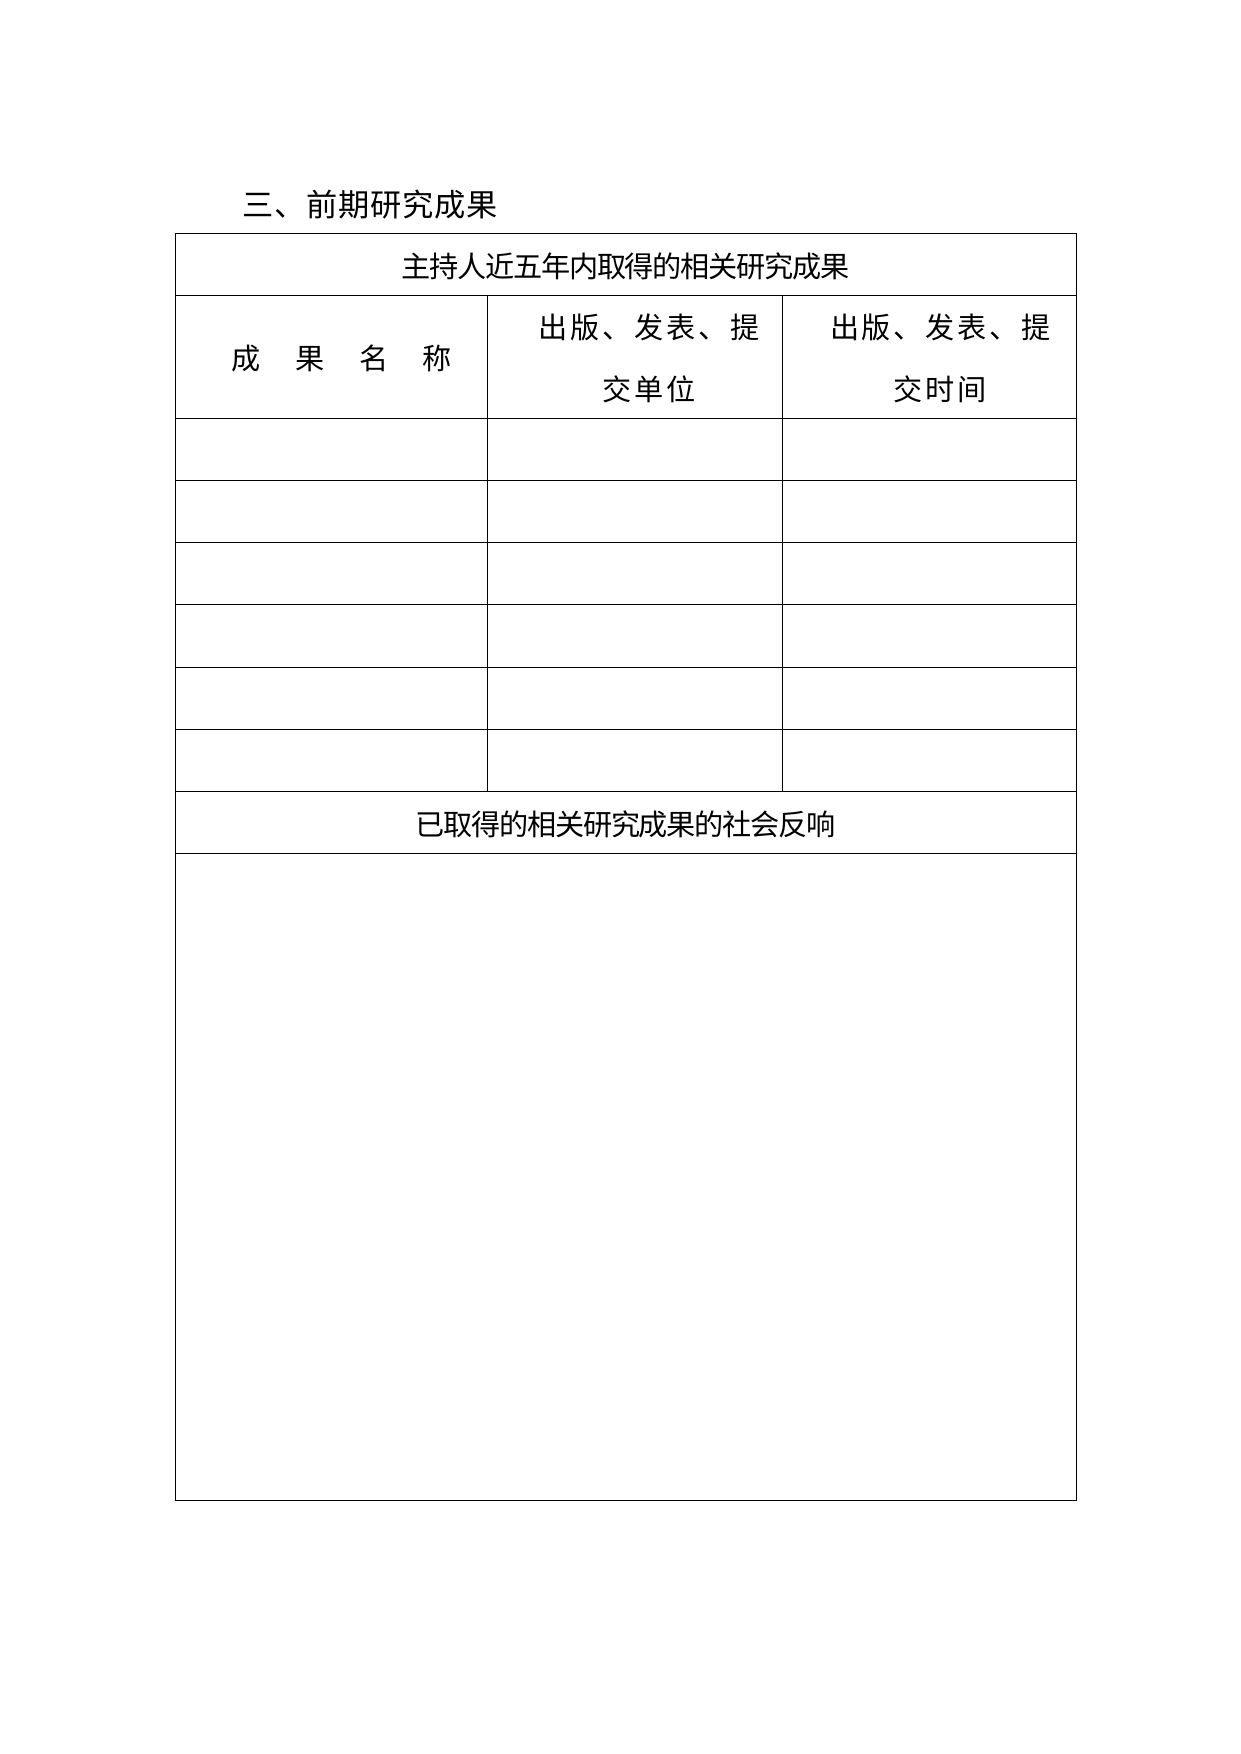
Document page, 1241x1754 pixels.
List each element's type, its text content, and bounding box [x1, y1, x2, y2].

table_cell [783, 605, 1076, 667]
table_cell [783, 668, 1076, 729]
table_cell [176, 543, 487, 604]
table_cell [176, 481, 487, 542]
table_cell 成 果 名 称 [176, 296, 487, 418]
table_cell [488, 605, 782, 667]
table_cell [176, 419, 487, 480]
table_cell [783, 543, 1076, 604]
table_cell [488, 481, 782, 542]
table_cell [783, 419, 1076, 480]
table_cell [488, 730, 782, 791]
table_cell [488, 419, 782, 480]
table_cell [488, 543, 782, 604]
table_cell [783, 481, 1076, 542]
table_cell [176, 730, 487, 791]
table_cell [176, 668, 487, 729]
table_cell 出版、发表、提交时间 [783, 296, 1076, 418]
table_cell [783, 730, 1076, 791]
table_header 主持人近五年内取得的相关研究成果 [176, 234, 1076, 294]
table_cell [176, 605, 487, 667]
text 三、前期研究成果 [178, 172, 1074, 233]
table_cell 出版、发表、提交单位 [488, 296, 782, 418]
table_cell [176, 854, 1076, 1500]
table_cell 已取得的相关研究成果的社会反响 [176, 792, 1076, 852]
table_cell [488, 668, 782, 729]
